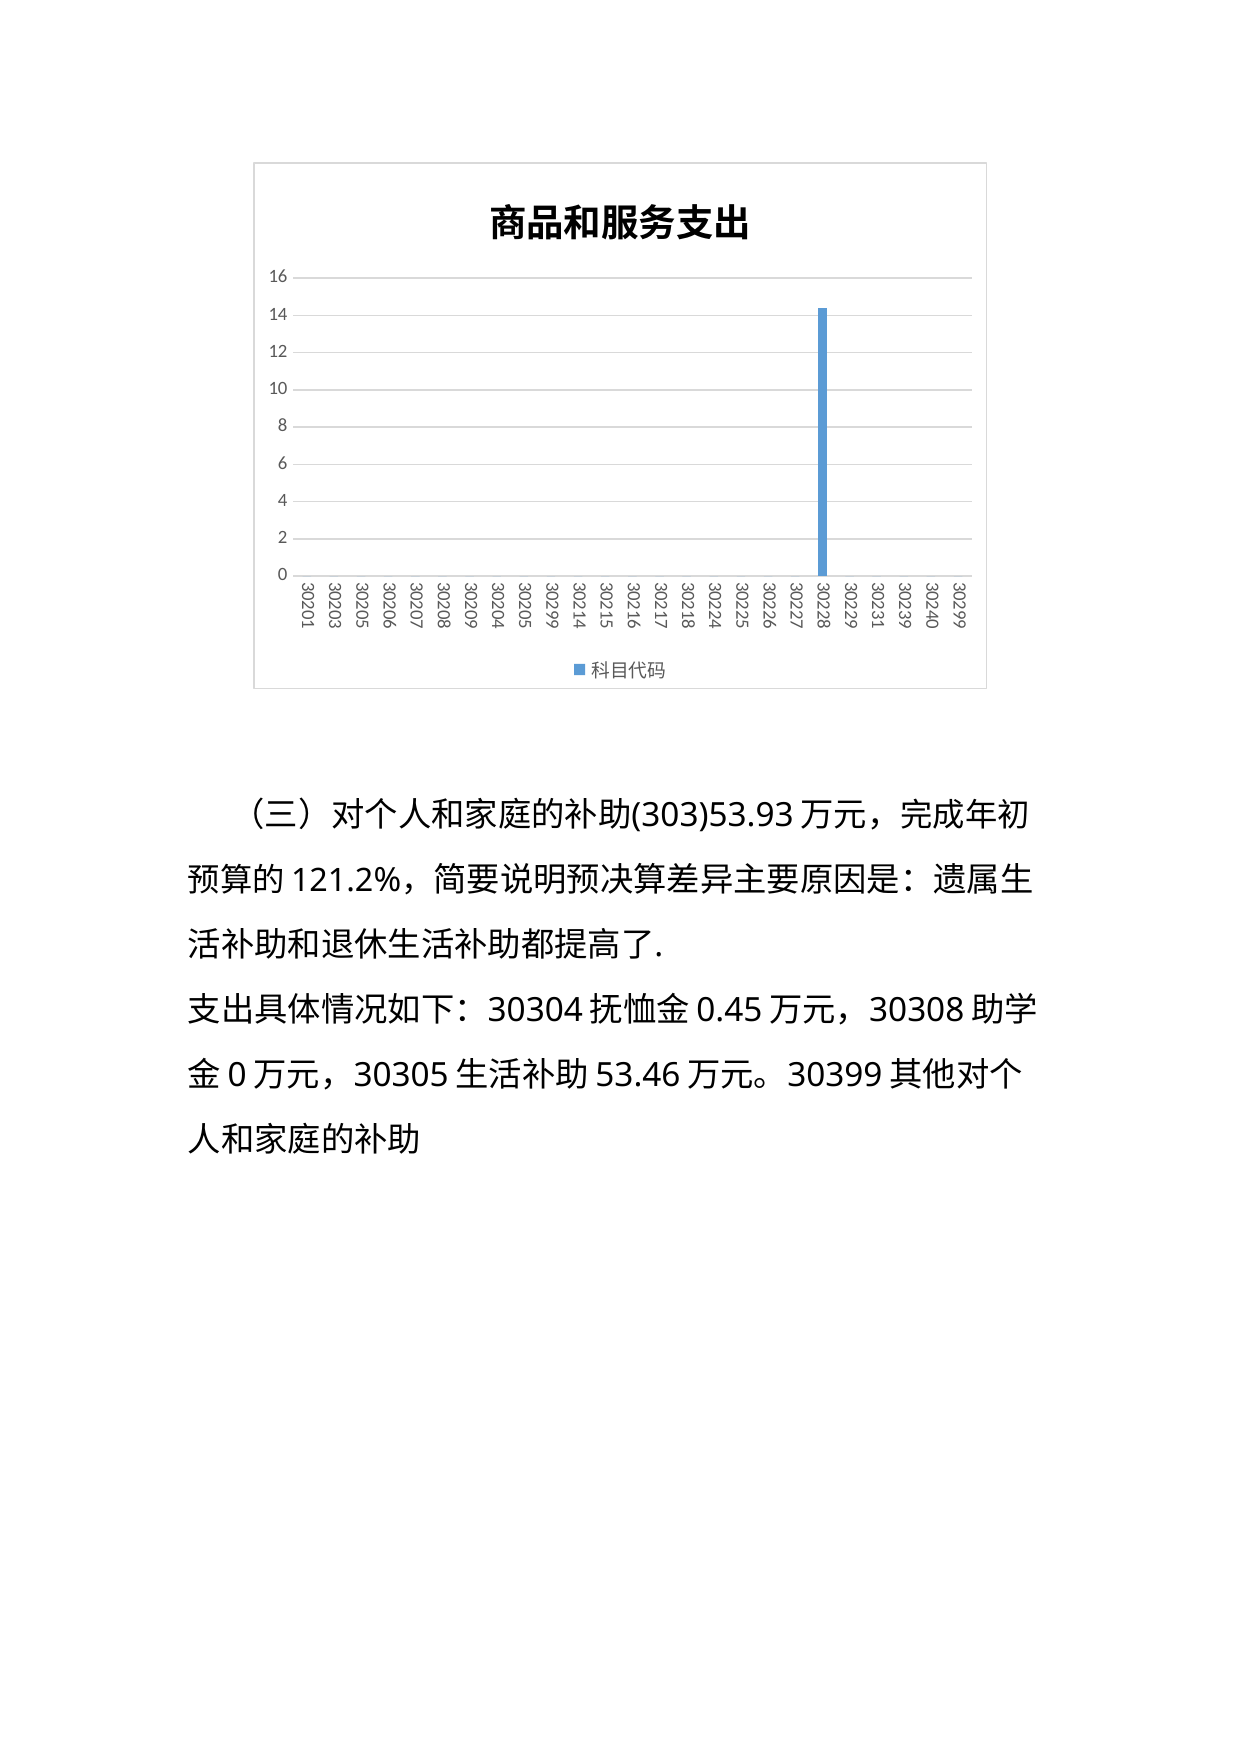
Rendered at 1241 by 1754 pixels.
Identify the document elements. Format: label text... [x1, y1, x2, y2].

list 对个人和家庭的补助(303)53.93万元，完成年初预算的121.2%，简要说明预决算差异主要原因是：遗属生活补助和退休生活补助都提高了. [187, 779, 1053, 974]
text 支出具体情况如下：30304抚恤金0.45万元，30308助学金0万元，30305生活补助53.46万元。30399其他对个人和家庭的补助 [187, 974, 1053, 1169]
